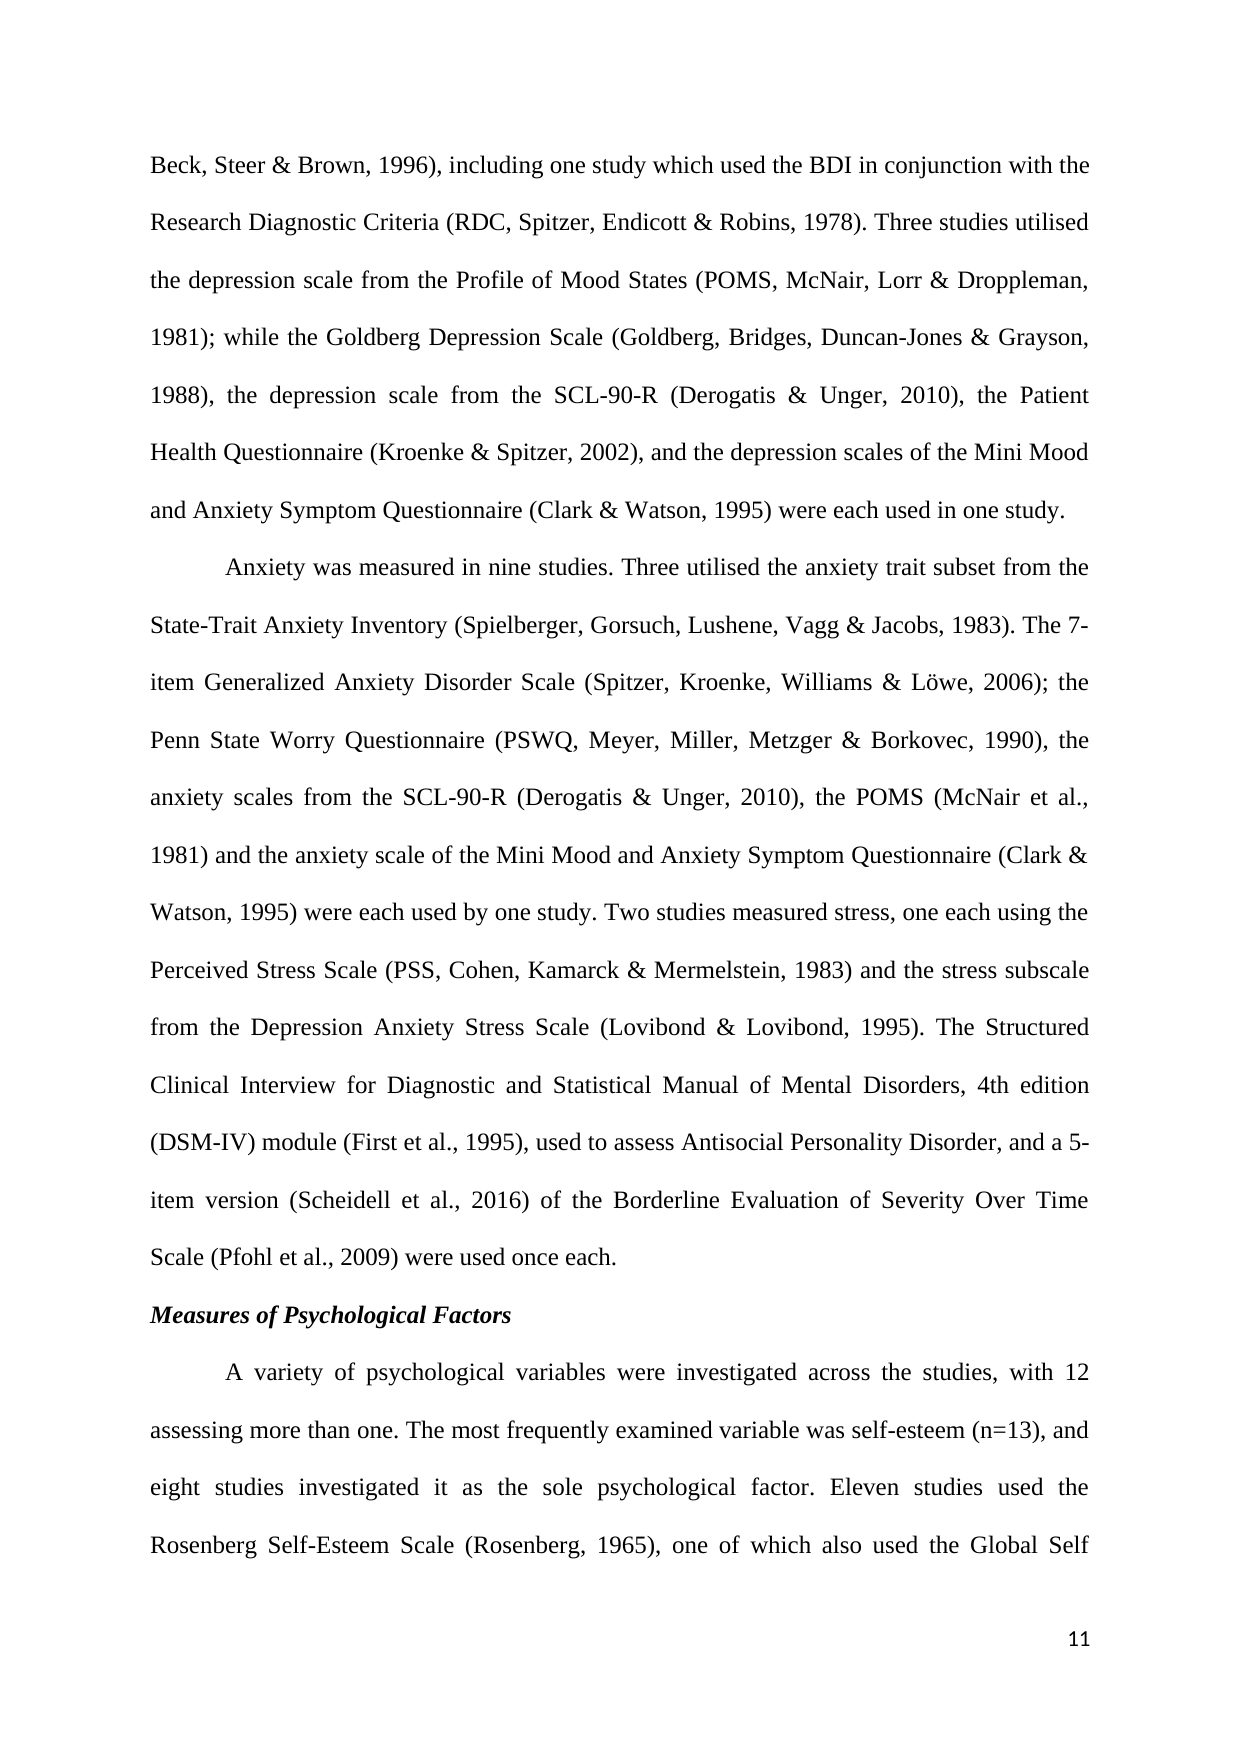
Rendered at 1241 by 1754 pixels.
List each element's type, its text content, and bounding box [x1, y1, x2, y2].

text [150, 1357, 1090, 1559]
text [150, 150, 1090, 524]
text Measures of Psychological Factors [150, 1300, 1090, 1329]
text Anxiety was measured in nine studies. Three utilised the anxiety trait subset from the State-Trait Anxiety Inventory (Spielberger, Gorsuch, Lushene, Vagg & Jacobs, 1983). The 7-item Generalized Anxiety Disorder Scale (Spitzer, Kroenke, Williams & Löwe, 2006); the Penn State Worry Questionnaire (PSWQ, Meyer, Miller, Metzger & Borkovec, 1990), the anxiety scales from the SCL-90-R (Derogatis & Unger, 2010), the POMS (McNair et al., 1981) and the anxiety scale of the Mini Mood and Anxiety Symptom Questionnaire (Clark & Watson, 1995) were each used by one study. Two studies measured stress, one each using the Perceived Stress Scale (PSS, Cohen, Kamarck & Mermelstein, 1983) and the stress subscale from the Depression Anxiety Stress Scale (Lovibond & Lovibond, 1995). The Structured Clinical Interview for Diagnostic and Statistical Manual of Mental Disorders, 4th edition (DSM-IV) module (First et al., 1995), used to assess Antisocial Personality Disorder, and a 5-item version (Scheidell et al., 2016) of the Borderline Evaluation of Severity Over Time Scale (Pfohl et al., 2009) were used once each. [150, 552, 1090, 1271]
